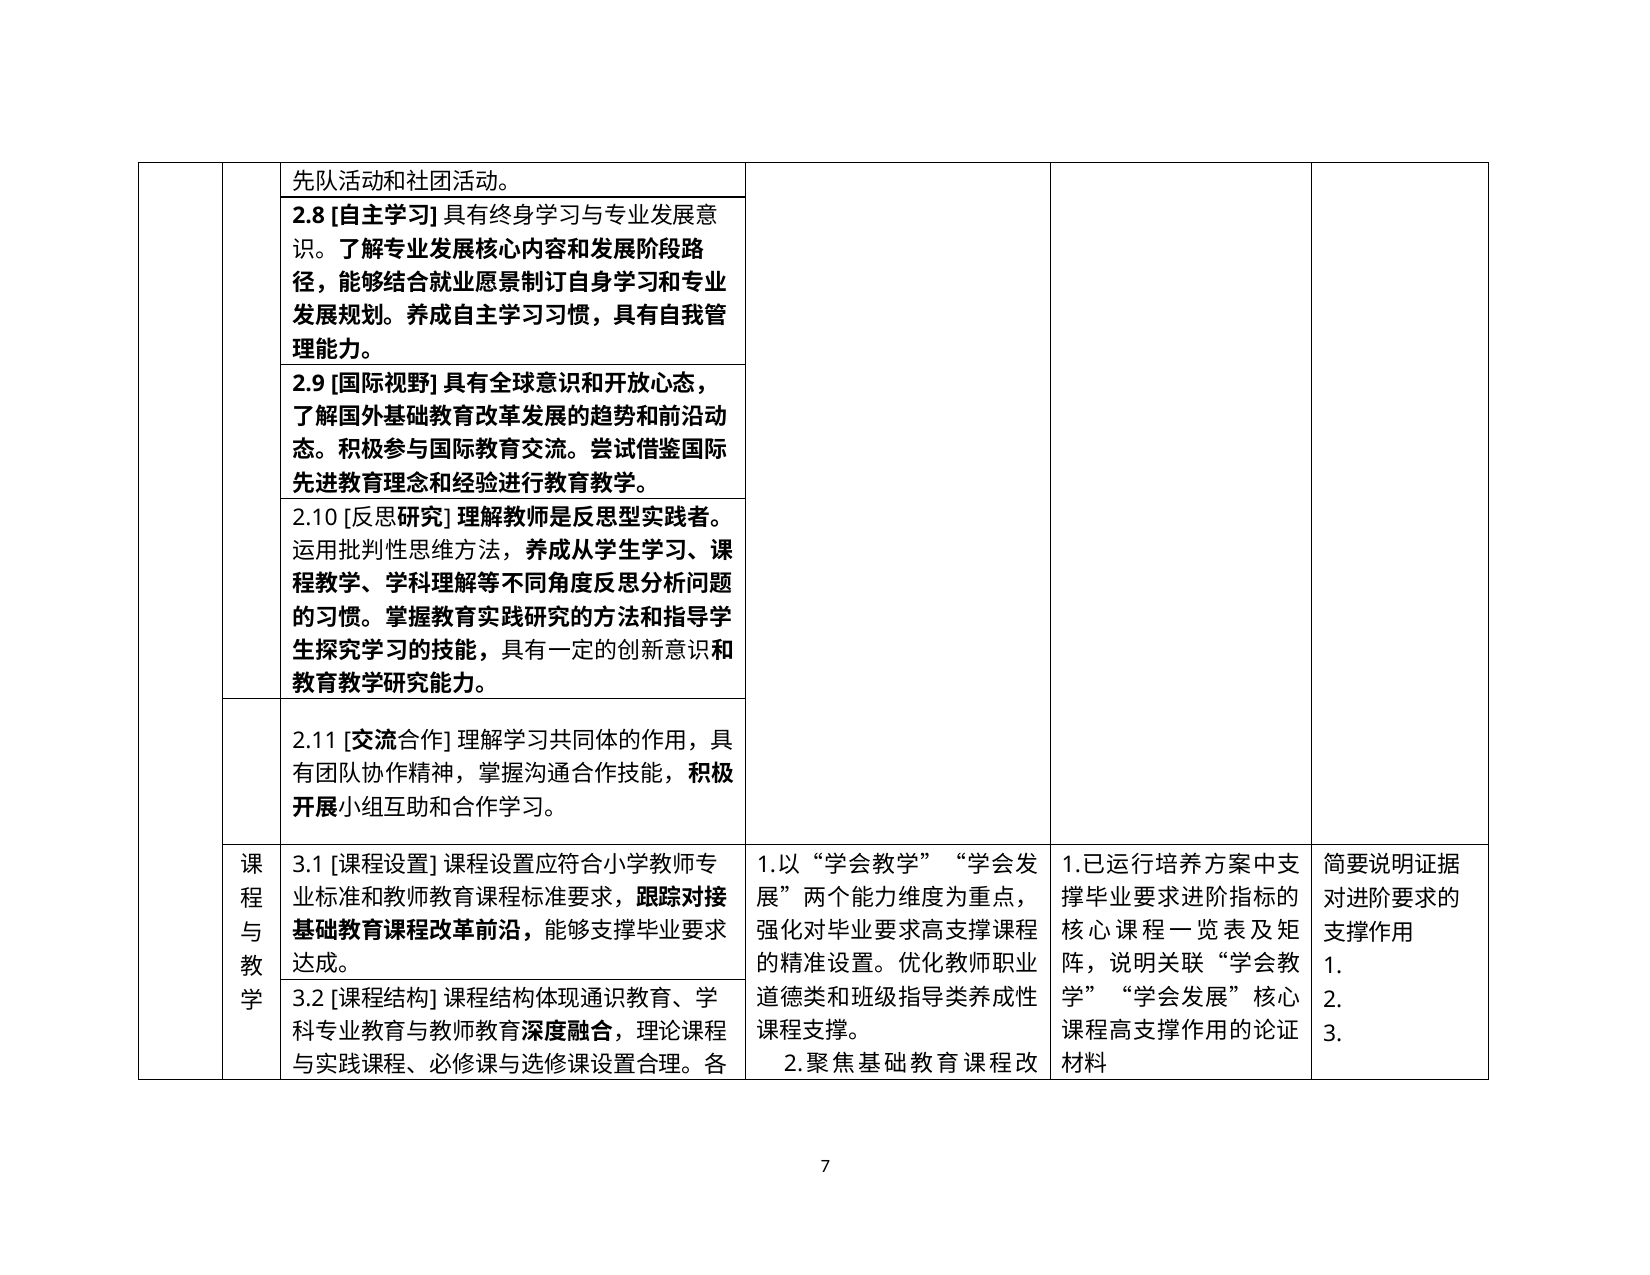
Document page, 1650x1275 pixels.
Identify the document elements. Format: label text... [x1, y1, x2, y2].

table_cell [223, 699, 280, 844]
table_cell 2.11 [交流合作] 理解学习共同体的作用，具有团队协作精神，掌握沟通合作技能，积极开展小组互助和合作学习。 [281, 699, 745, 844]
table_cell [281, 980, 745, 1079]
table_cell 2.8 [自主学习] 具有终身学习与专业发展意识。了解专业发展核心内容和发展阶段路径，能够结合就业愿景制订自身学习和专业发展规划。养成自主学习习惯，具有自我管理能力。 [281, 198, 745, 364]
table_cell 1.以“学会教学”“学会发展”两个能力维度为重点，强化对毕业要求高支撑课程的精准设置。优化教师职业道德类和班级指导类养成性课程支撑。 2.聚焦基础教育课程改革，适应学科核心素养培育需要，学科专业课程形成高观点关联支撑，探索学科教育与教师教育融合性课程;规范与优化跨学科课程设置；开设学习科学等相关课程，系统更新教师教育理论与实践课程；基于学科融合升级信息技术课程。 3.推进课程内容综合化。注重学科内课程综合、与相关学科综合、学科专业教育与教师教育综合、理论与实践综合等。 4.课程教学大纲对照毕业要求创新性能力素质进行全面修订；课程目标注重合理支撑毕业要求进阶指标点；核心课程目标达成情况评价能够有效实现毕业要求特别是创新性能力素质要求的达成。 5.落实“师范生的主体参与和实践体验”要求，深入开展课程教学方法与学习方式改革，构建多样性、特色化的课程文化。 [746, 845, 1050, 1079]
table_cell 2.9 [国际视野] 具有全球意识和开放心态，了解国外基础教育改革发展的趋势和前沿动态。积极参与国际教育交流。尝试借鉴国际先进教育理念和经验进行教育教学。 [281, 365, 745, 498]
table_cell 简要说明证据对进阶要求的支撑作用 1. 2. 3. 4. 5. 6. 7. …… [1312, 845, 1488, 1079]
table_cell 1.已运行培养方案中支撑毕业要求进阶指标的核心课程一览表及矩阵，说明关联“学会教学”“学会发展”核心课程高支撑作用的论证材料 2.“跟踪对接基础教育课程改革前沿”的专项措施、课程模块、相关课程及课程大 3.体现通识教育、学科专业教育与教师教育深度融合与推进课程内容综合化的相关证据。 4.对应支撑毕业要求进阶指标的必修课程教学大纲，修订研讨过程记录 5.每门必修课程对标【课程实施】开展“三个注重”教学方法与学习方式改革一览表，及教案等教学运行材料抽样 6.最近一年开展课程目标达成情况评价的必修课程的清单（包括课程名称、学分、课程类别、课程性质、授课对象、开课学年、评价时间等），课程目标相关能力合理性审核记录，及过程性与结果性课程考核原始材料。 7.课程目标达成情况分析报告 ……其它证据 [1051, 845, 1311, 1079]
table_cell 3.1 [课程设置] 课程设置应符合小学教师专业标准和教师教育课程标准要求，跟踪对接基础教育课程改革前沿，能够支撑毕业要求达成。 [281, 845, 745, 978]
table_cell 课程与教学 [223, 845, 280, 1079]
table_cell 2.10 [反思研究] 理解教师是反思型实践者。运用批判性思维方法，养成从学生学习、课程教学、学科理解等不同角度反思分析问题的习惯。掌握教育实践研究的方法和指导学生探究学习的技能，具有一定的创新意识和教育教学研究能力。 [281, 499, 745, 698]
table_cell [281, 163, 745, 196]
